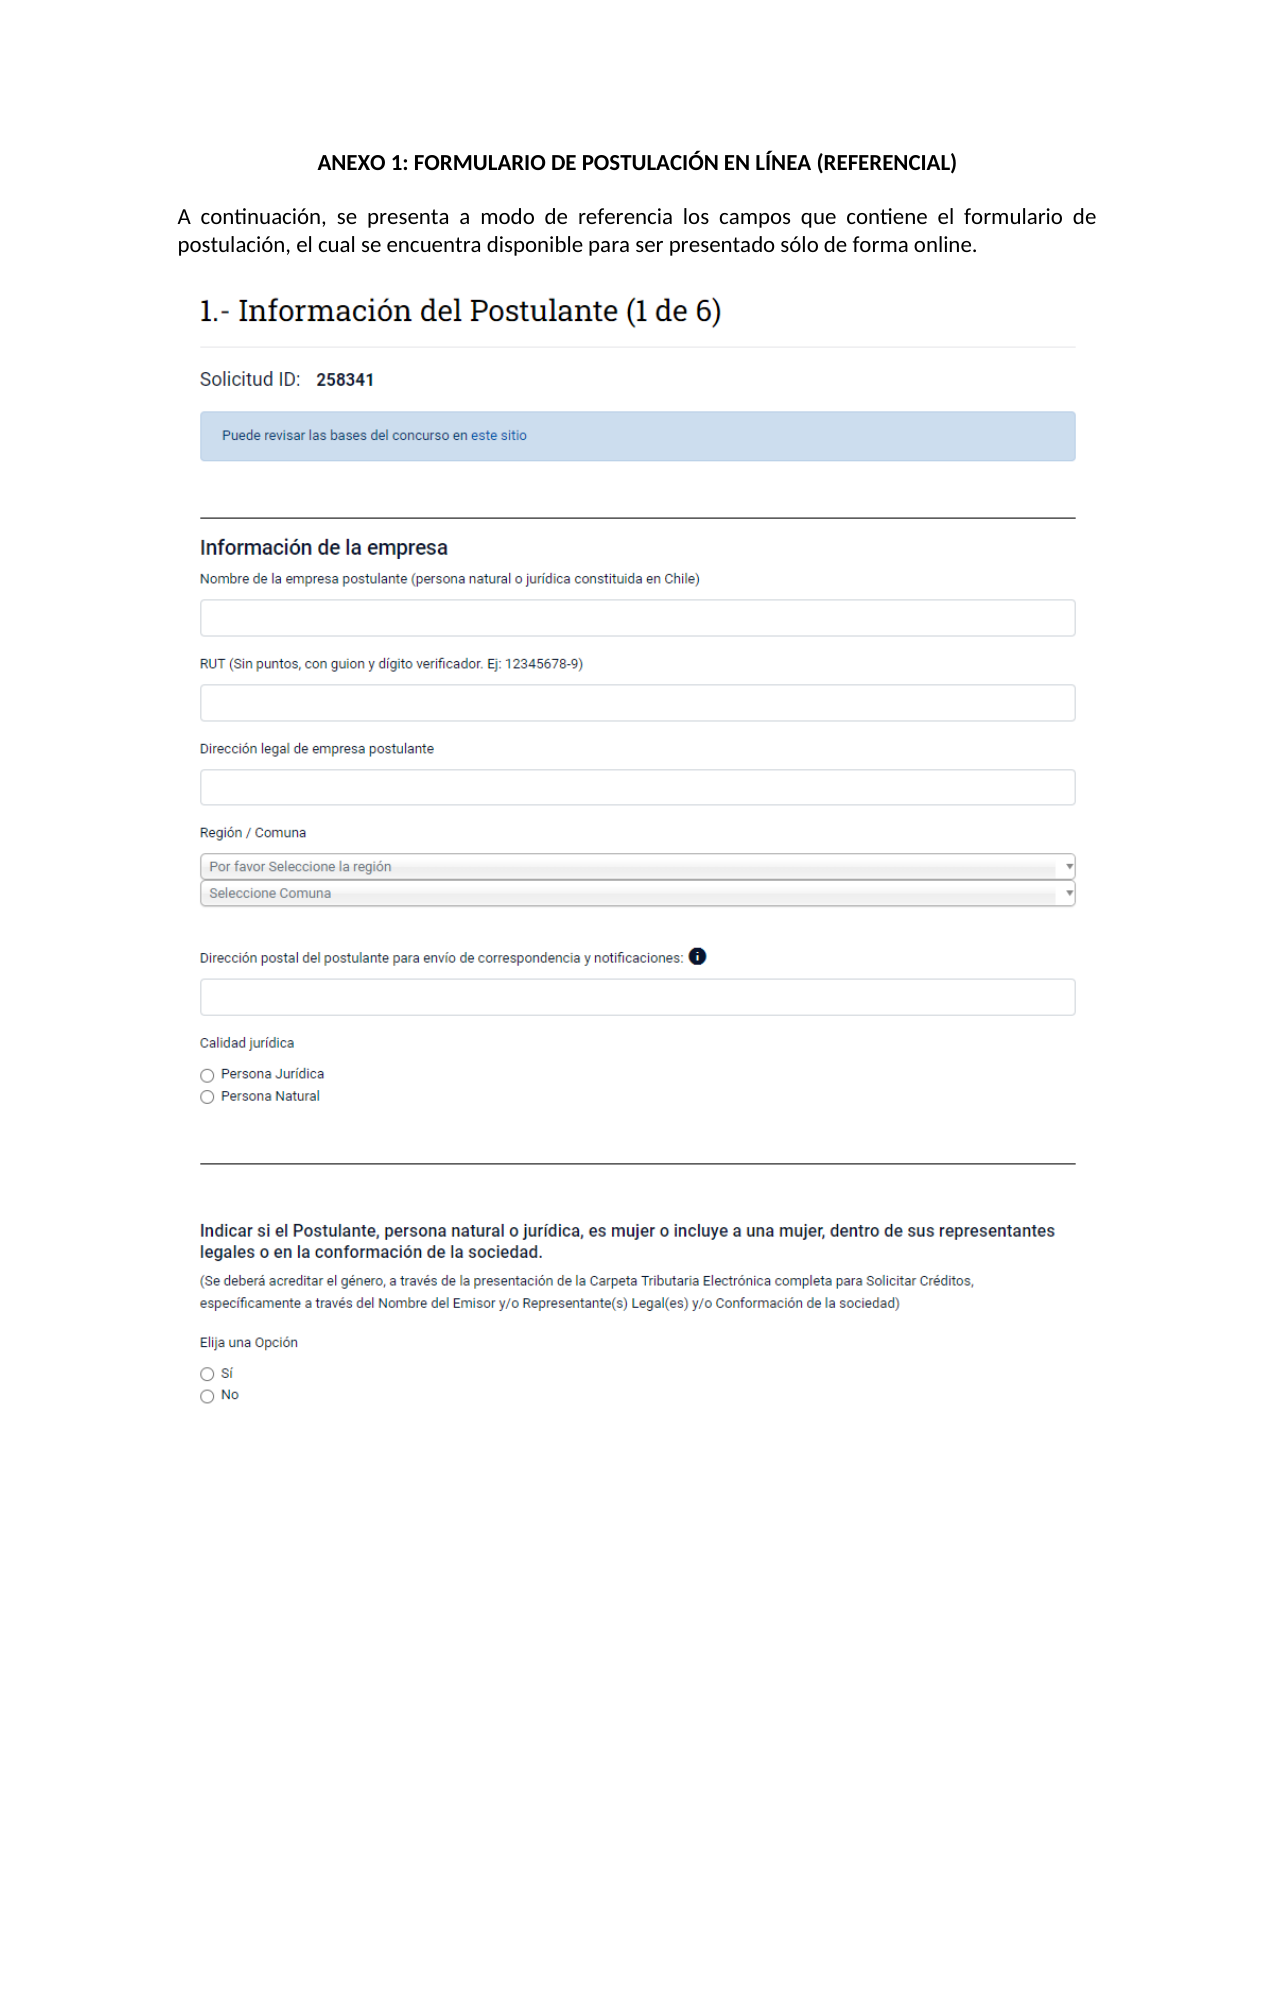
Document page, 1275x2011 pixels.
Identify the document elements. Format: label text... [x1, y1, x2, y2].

subtitle ANEXO 1: FORMULARIO DE POSTULACIÓN EN LÍNEA (REFERENCIAL) [177, 148, 1098, 176]
text A continuación, se presenta a modo de referencia los campos que contiene el formulario de postulación, el cual se encuentra disponible para ser presentado sólo de forma online. [177, 202, 1098, 258]
picture [177, 286, 1098, 1413]
